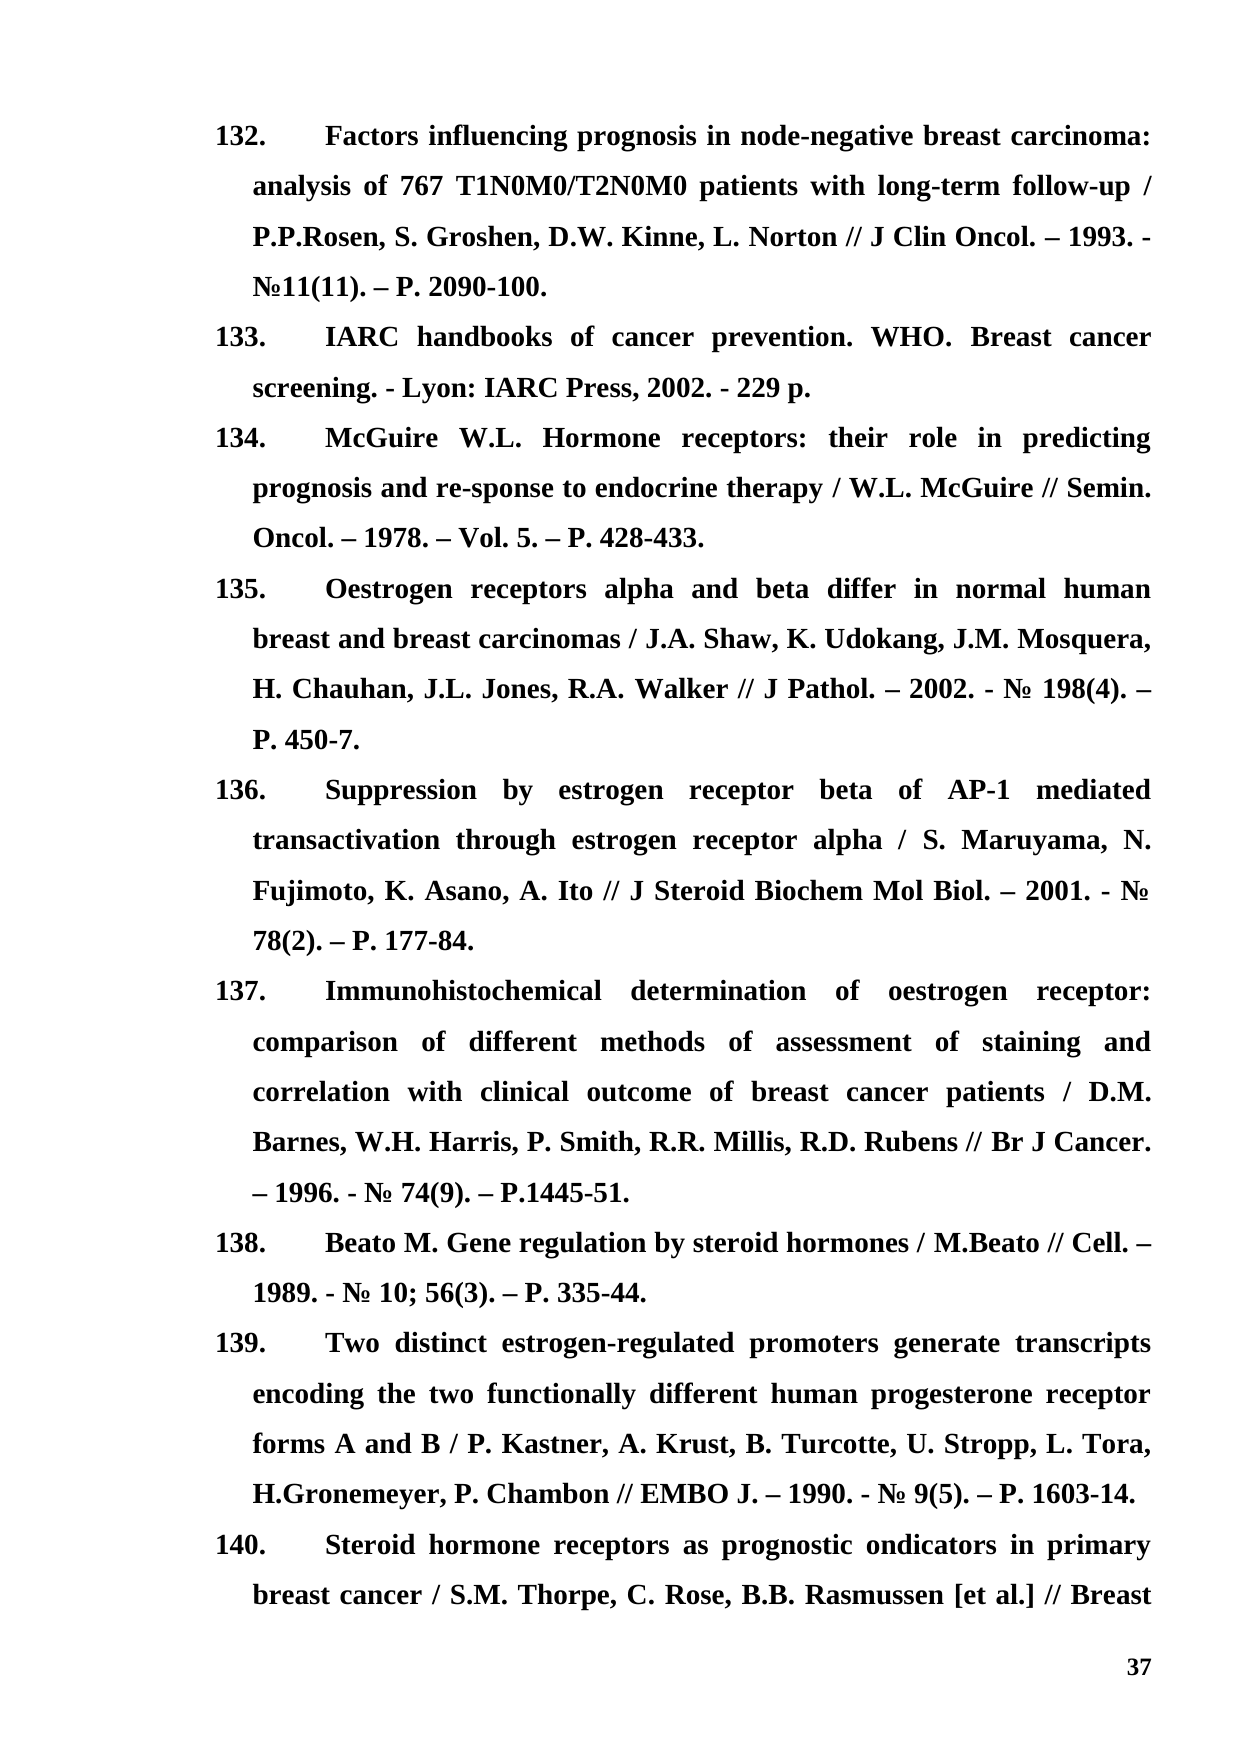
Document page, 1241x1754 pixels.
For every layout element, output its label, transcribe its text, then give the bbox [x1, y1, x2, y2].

list IARC handbooks of cancer prevention. WHO. Breast cancer screening. - Lyon: IARC Press, 2002. - 229 p. [215, 319, 1152, 403]
list Beato M. Gene regulation by steroid hormones / M.Beato // Cell. – 1989. - № 10; 56(3). – Р. 335-44. [215, 1225, 1152, 1309]
list Immunohistochemical determination of oestrogen receptor: comparison of different methods of assessment of staining and correlation with clinical outcome of breast cancer patients / D.M. Barnes, W.H. Harris, P. Smith, R.R. Millis, R.D. Rubens // Br J Cancer. – 1996. - № 74(9). – Р.1445-51. [215, 973, 1152, 1208]
list Factors influencing prognosis in node-negative breast carcinoma: analysis of 767 T1N0M0/T2N0M0 patients with long-term follow-up / P.P.Rosen, S. Groshen, D.W. Kinne, L. Norton // J Clin Oncol. – 1993. - №11(11). – Р. 2090-100. [215, 118, 1152, 303]
list McGuire W.L. Hormone receptors: their role in predicting prognosis and re-sponse to endocrine therapy / W.L. McGuire // Semin. Oncol. – 1978. – Vol. 5. – P. 428-433. [215, 420, 1152, 554]
list Oestrogen receptors alpha and beta differ in normal human breast and breast carcinomas / J.A. Shaw, K. Udokang, J.M. Mosquera, H. Chauhan, J.L. Jones, R.A. Walker // J Pathol. – 2002. - № 198(4). – Р. 450-7. [215, 571, 1152, 755]
list Suppression by estrogen receptor beta of AP-1 mediated transactivation through estrogen receptor alpha / S. Maruyama, N. Fujimoto, K. Asano, A. Ito // J Steroid Biochem Mol Biol. – 2001. - № 78(2). – Р. 177-84. [215, 772, 1152, 957]
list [215, 1527, 1152, 1611]
list Two distinct estrogen-regulated promoters generate transcripts encoding the two functionally different human progesterone receptor forms A and B / P. Kastner, A. Krust, B. Turcotte, U. Stropp, L. Tora, H.Gronemeyer, P. Chambon // EMBO J. – 1990. - № 9(5). – Р. 1603-14. [215, 1326, 1152, 1510]
